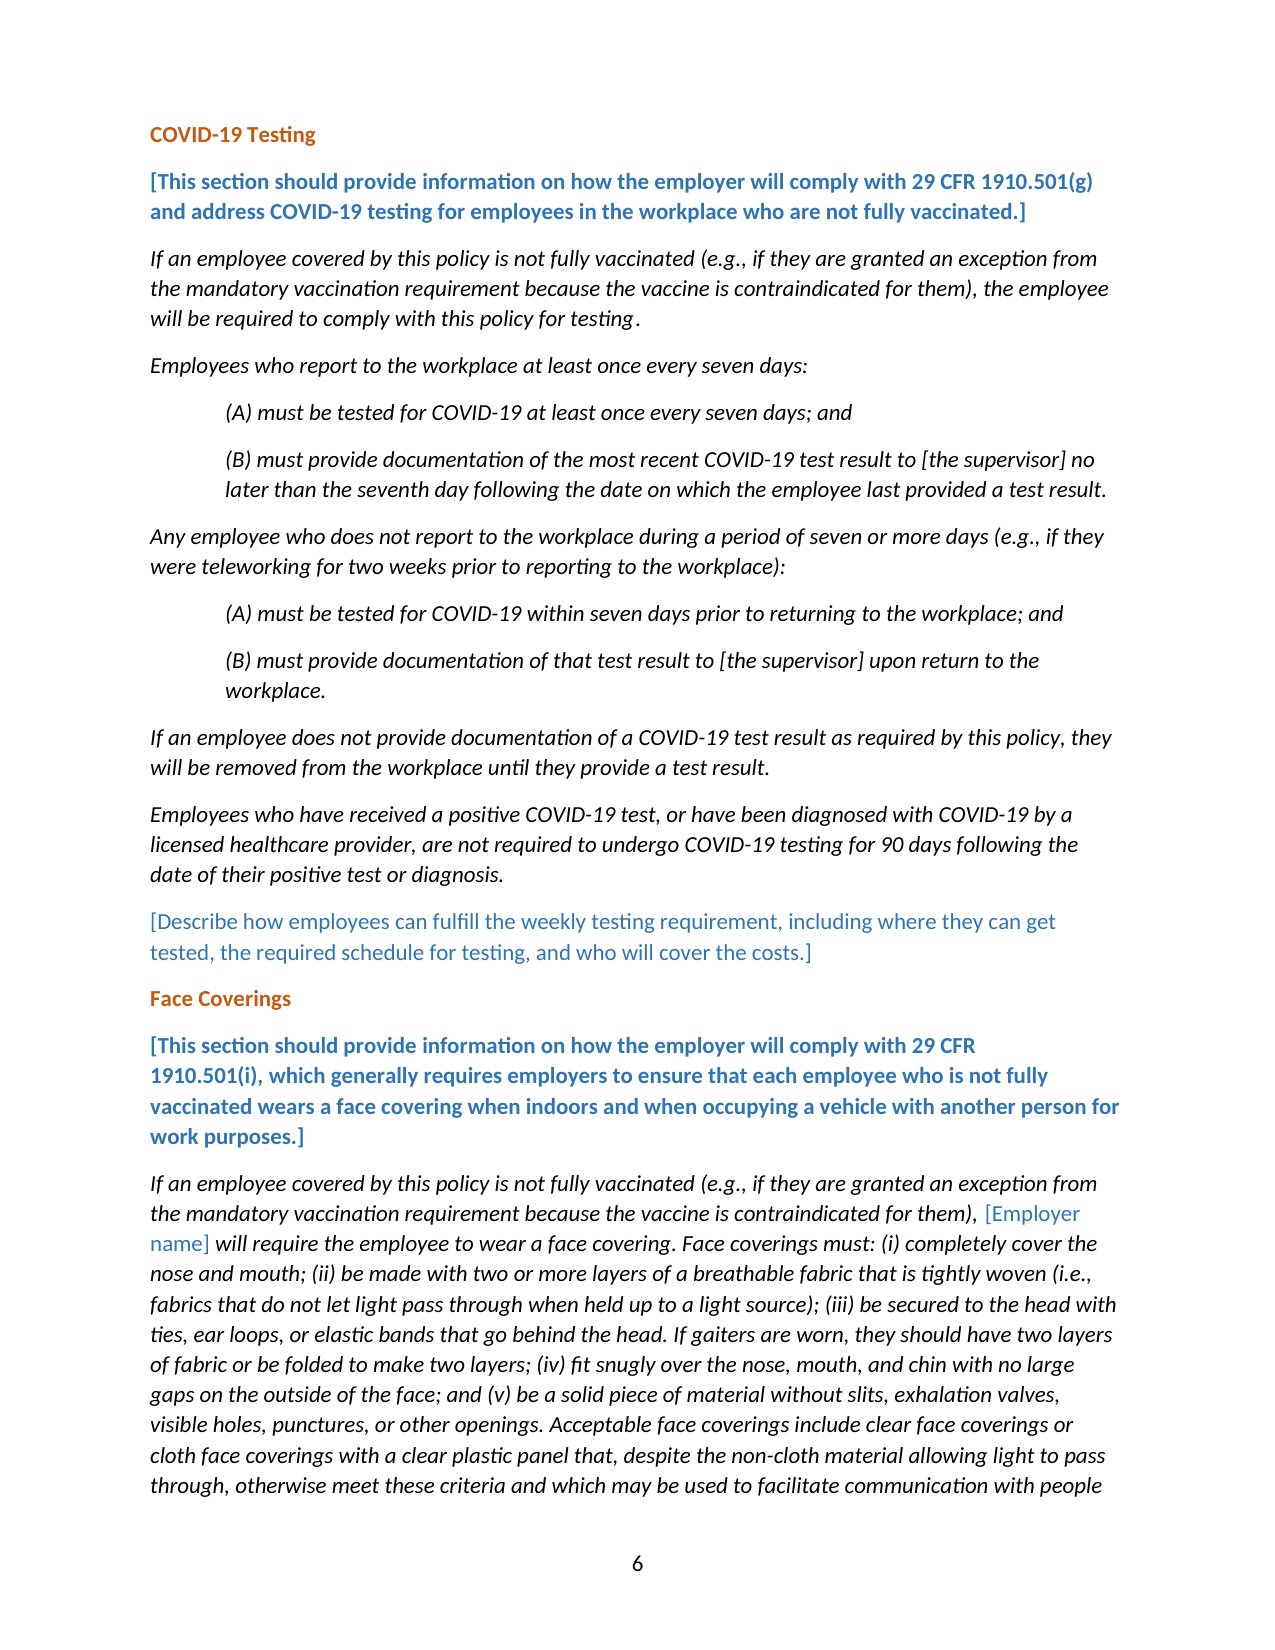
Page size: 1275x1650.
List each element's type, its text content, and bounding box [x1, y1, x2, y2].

text [Describe how employees can fulfill the weekly testing requirement, including where they can get tested, the required schedule for testing, and who will cover the costs.] [150, 907, 1125, 966]
text Any employee who does not report to the workplace during a period of seven or more days (e.g., if they were teleworking for two weeks prior to reporting to the workplace): [150, 522, 1125, 580]
text COVID-19 Testing [150, 120, 1125, 148]
text (A) must be tested for COVID-19 at least once every seven days; and [150, 398, 1125, 426]
text Employees who have received a positive COVID-19 test, or have been diagnosed with COVID-19 by a licensed healthcare provider, are not required to undergo COVID-19 testing for 90 days following the date of their positive test or diagnosis. [150, 800, 1125, 889]
text Employees who report to the workplace at least once every seven days: [150, 351, 1125, 379]
text (B) must provide documentation of the most recent COVID-19 test result to [the supervisor] no later than the seventh day following the date on which the employee last provided a test result. [225, 445, 1125, 503]
text (B) must provide documentation of that test result to [the supervisor] upon return to the workplace. [225, 646, 1125, 704]
text (A) must be tested for COVID-19 within seven days prior to returning to the workplace; and [150, 599, 1125, 627]
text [150, 1169, 1125, 1499]
text If an employee covered by this policy is not fully vaccinated (e.g., if they are granted an exception from the mandatory vaccination requirement because the vaccine is contraindicated for them), the employee will be required to comply with this policy for testing. [150, 244, 1125, 332]
text [This section should provide information on how the employer will comply with 29 CFR 1910.501(g) and address COVID-19 testing for employees in the workplace who are not fully vaccinated.] [150, 167, 1125, 225]
text If an employee does not provide documentation of a COVID-19 test result as required by this policy, they will be removed from the workplace until they provide a test result. [150, 723, 1125, 781]
text [This section should provide information on how the employer will comply with 29 CFR 1910.501(i), which generally requires employers to ensure that each employee who is not fully vaccinated wears a face covering when indoors and when occupying a vehicle with another person for work purposes.] [150, 1031, 1125, 1150]
text Face Coverings [150, 984, 1125, 1013]
